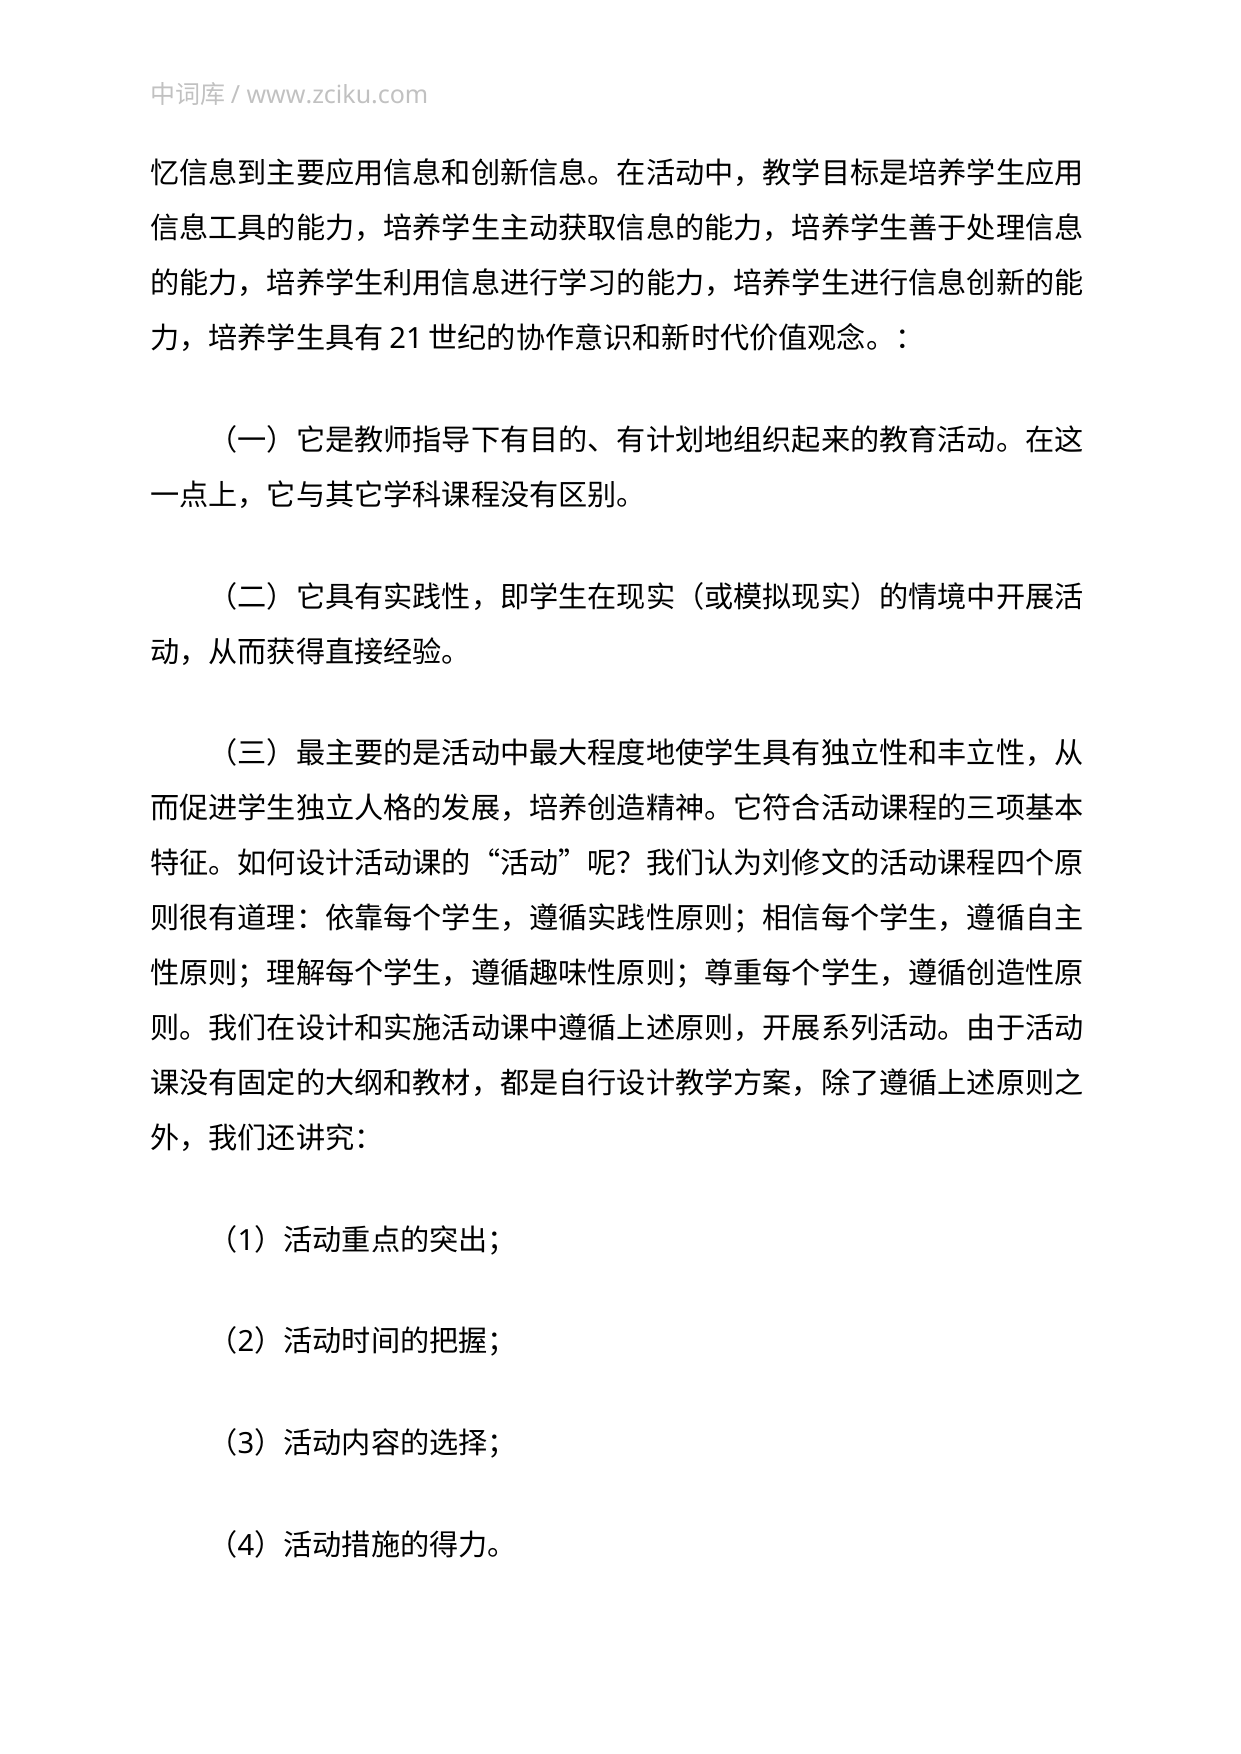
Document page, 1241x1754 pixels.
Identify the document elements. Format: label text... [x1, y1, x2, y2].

text （一）它是教师指导下有目的、有计划地组织起来的教育活动。在这一点上，它与其它学科课程没有区别。 [150, 417, 1090, 514]
text （4）活动措施的得力。 [150, 1522, 1090, 1564]
text （三）最主要的是活动中最大程度地使学生具有独立性和丰立性，从而促进学生独立人格的发展，培养创造精神。它符合活动课程的三项基本特征。如何设计活动课的“活动”呢？我们认为刘修文的活动课程四个原则很有道理：依靠每个学生，遵循实践性原则；相信每个学生，遵循自主性原则；理解每个学生，遵循趣味性原则；尊重每个学生，遵循创造性原则。我们在设计和实施活动课中遵循上述原则，开展系列活动。由于活动课没有固定的大纲和教材，都是自行设计教学方案，除了遵循上述原则之外，我们还讲究： [150, 730, 1090, 1157]
text （2）活动时间的把握； [150, 1318, 1090, 1360]
text （二）它具有实践性，即学生在现实（或模拟现实）的情境中开展活动，从而获得直接经验。 [150, 573, 1090, 671]
text （1）活动重点的突出； [150, 1216, 1090, 1258]
text （3）活动内容的选择； [150, 1420, 1090, 1462]
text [150, 150, 1090, 357]
